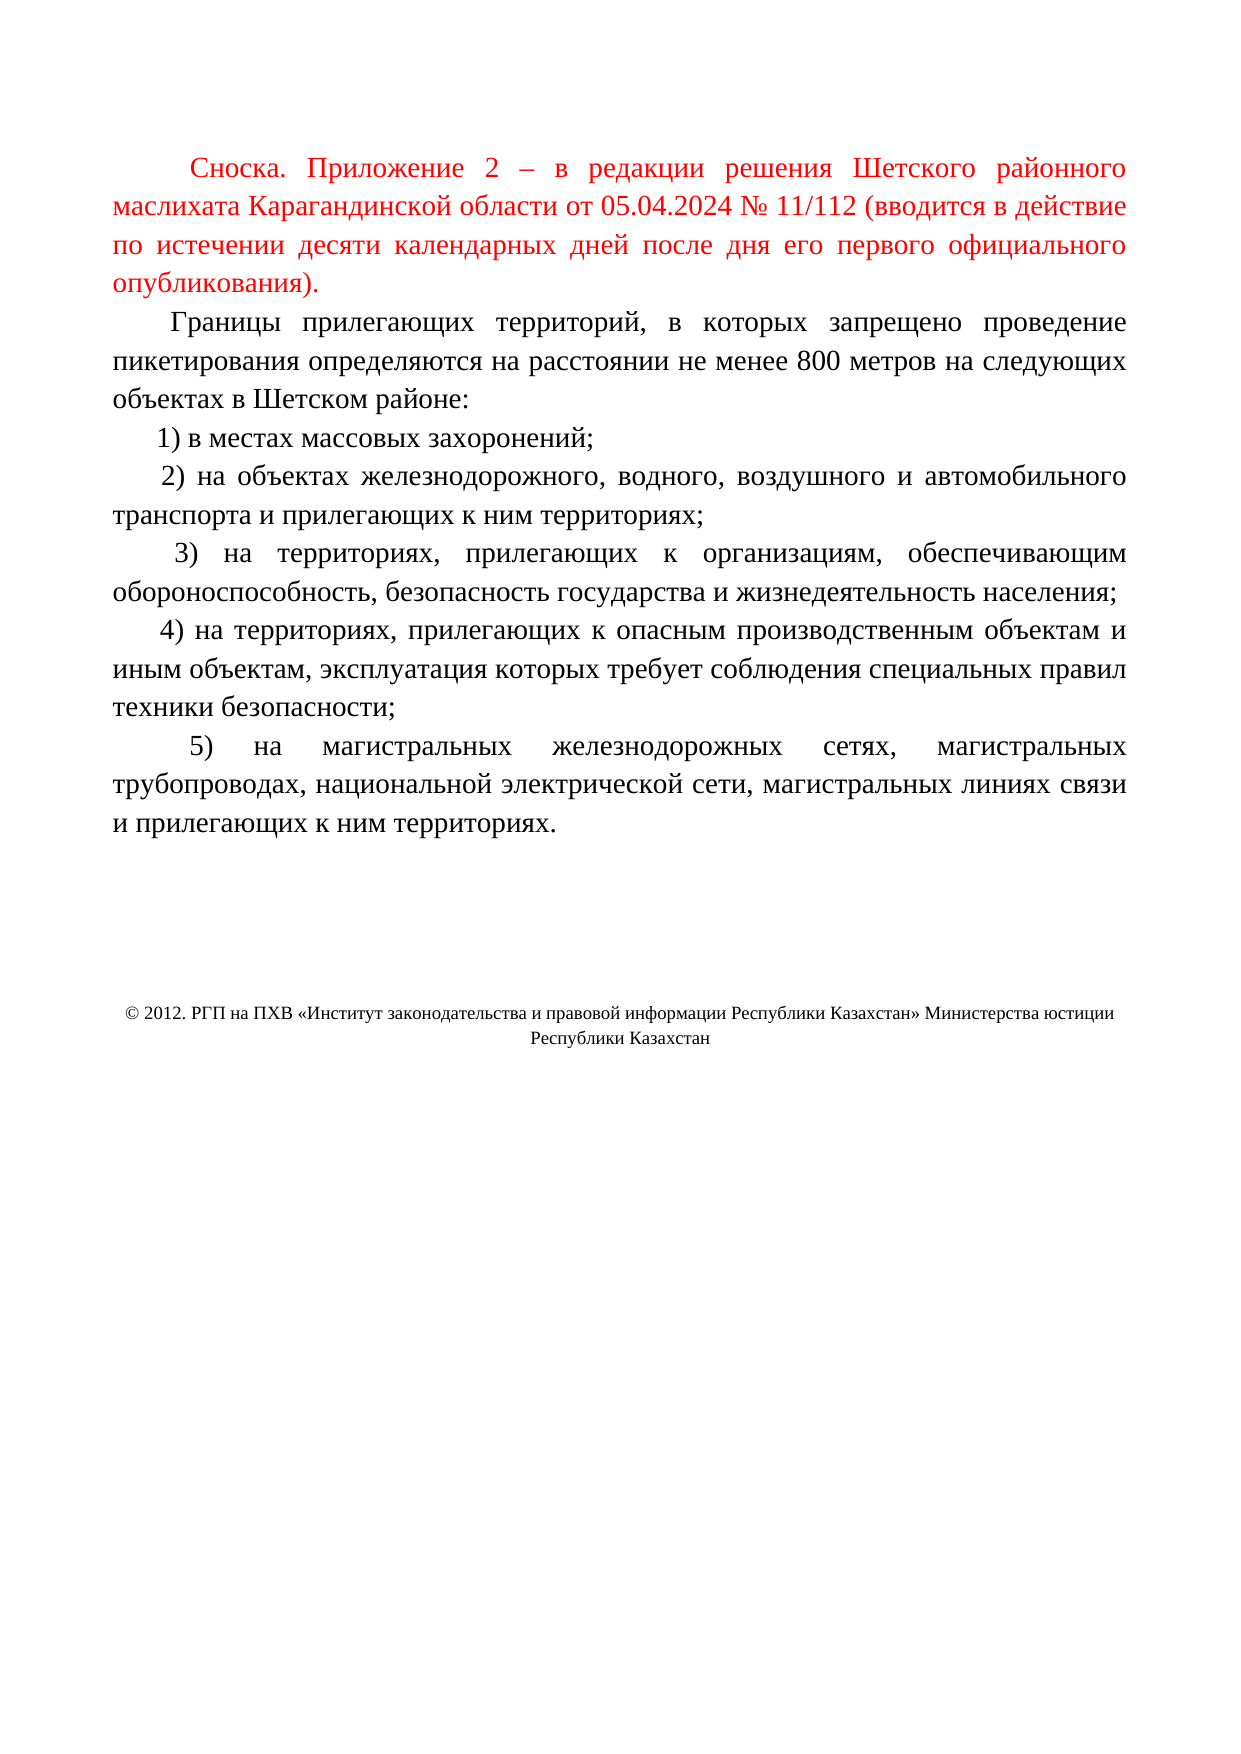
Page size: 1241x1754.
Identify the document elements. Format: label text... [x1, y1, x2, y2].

text Сноска. Приложение 2 – в редакции решения Шетского районного маслихата Карагандинской области от 05.04.2024 № 11/112 (вводится в действие по истечении десяти календарных дней после дня его первого официального опубликования). [112, 150, 1128, 299]
text © 2012. РГП на ПХВ «Институт законодательства и правовой информации Республики Казахстан» Министерства юстиции Республики Казахстан [112, 1002, 1128, 1048]
text 2) на объектах железнодорожного, водного, воздушного и автомобильного транспорта и прилегающих к ним территориях; [112, 458, 1128, 530]
text 3) на территориях, прилегающих к организациям, обеспечивающим обороноспособность, безопасность государства и жизнедеятельность населения; [112, 535, 1128, 607]
text 5) на магистральных железнодорожных сетях, магистральных трубопроводах, национальной электрической сети, магистральных линиях связи и прилегающих к ним территориях. [112, 728, 1128, 839]
text 1) в местах массовых захоронений; [112, 420, 1128, 453]
text Границы прилегающих территорий, в которых запрещено проведение пикетирования определяются на расстоянии не менее 800 метров на следующих объектах в Шетском районе: [112, 304, 1128, 415]
text 4) на территориях, прилегающих к опасным производственным объектам и иным объектам, эксплуатация которых требует соблюдения специальных правил техники безопасности; [112, 612, 1128, 723]
